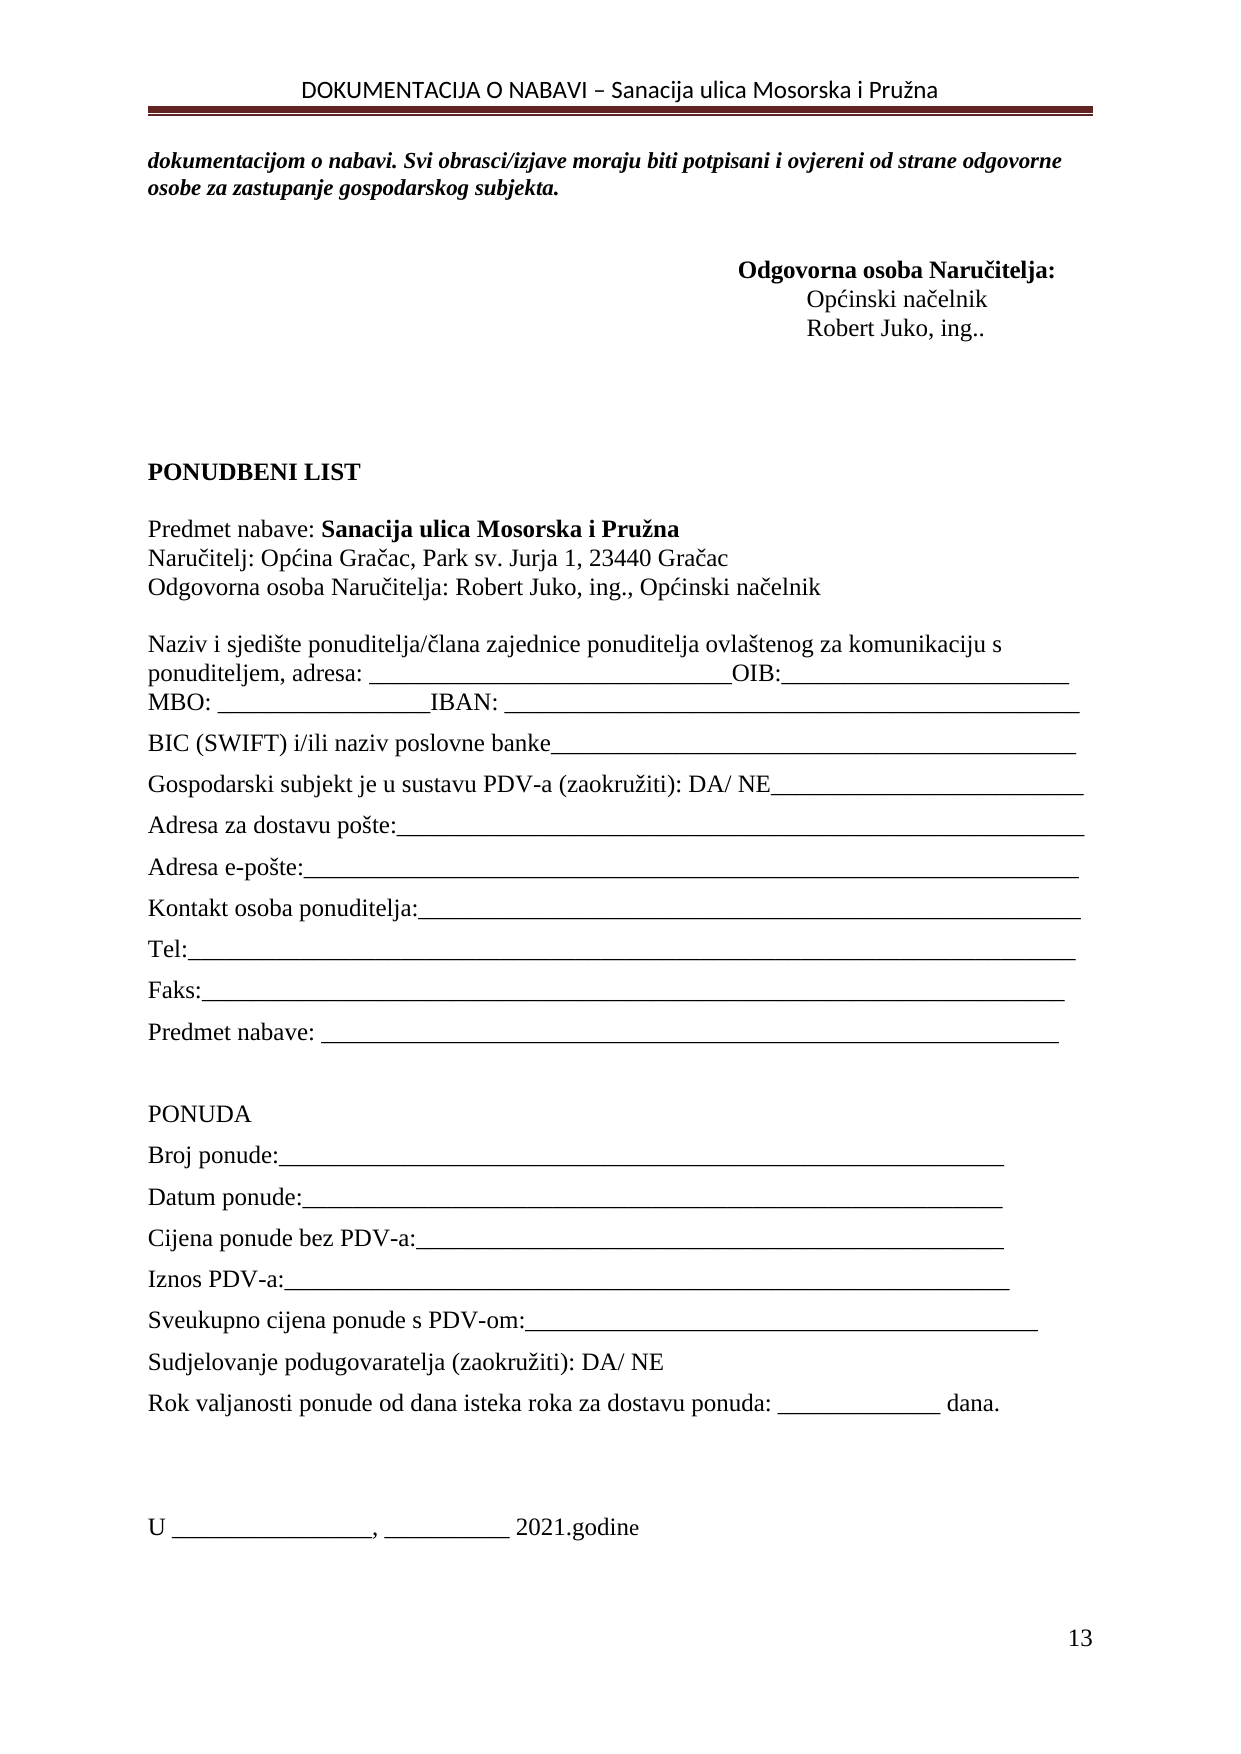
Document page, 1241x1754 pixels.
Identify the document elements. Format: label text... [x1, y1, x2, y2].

text BIC (SWIFT) i/ili naziv poslovne banke__________________________________________ [148, 728, 1093, 757]
text Gospodarski subjekt je u sustavu PDV-a (zaokružiti): DA/ NE_________________________ [148, 769, 1093, 798]
text Robert Juko, ing.. [148, 313, 1093, 342]
text PONUDBENI LIST [148, 457, 1093, 485]
text Naziv i sjedište ponuditelja/člana zajednice ponuditelja ovlaštenog za komunikaciju s ponuditeljem, adresa: _____________________________OIB:_______________________ MBO: _________________IBAN: ______________________________________________ [148, 629, 1093, 715]
text Datum ponude:________________________________________________________ [148, 1182, 1093, 1210]
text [148, 148, 1093, 200]
text Kontakt osoba ponuditelja:_____________________________________________________ [148, 893, 1093, 922]
text Broj ponude:__________________________________________________________ [148, 1140, 1093, 1169]
text Odgovorna osoba Naručitelja: [148, 258, 1093, 284]
text Sudjelovanje podugovaratelja (zaokružiti): DA/ NE [148, 1347, 1093, 1375]
text Rok valjanosti ponude od dana isteka roka za dostavu ponuda: _____________ dana. [148, 1388, 1093, 1417]
text Iznos PDV-a:__________________________________________________________ [148, 1264, 1093, 1293]
text Naručitelj: Općina Gračac, Park sv. Jurja 1, 23440 Gračac [148, 543, 1093, 572]
text Cijena ponude bez PDV-a:_______________________________________________ [148, 1223, 1093, 1252]
text Predmet nabave: Sanacija ulica Mosorska i Pružna [148, 514, 1093, 543]
text U ________________, __________ 2021.godine [148, 1512, 1093, 1540]
text PONUDA [148, 1099, 1093, 1128]
text Predmet nabave: ___________________________________________________________ [148, 1017, 1093, 1045]
text Sveukupno cijena ponude s PDV-om:_________________________________________ [148, 1305, 1093, 1334]
text Adresa za dostavu pošte:_______________________________________________________ [148, 810, 1093, 839]
text Tel:_______________________________________________________________________ [148, 934, 1093, 963]
text Adresa e-pošte:______________________________________________________________ [148, 852, 1093, 880]
text Općinski načelnik [148, 284, 1093, 313]
text Odgovorna osoba Naručitelja: Robert Juko, ing., Općinski načelnik [148, 572, 1093, 600]
text Faks:_____________________________________________________________________ [148, 975, 1093, 1004]
